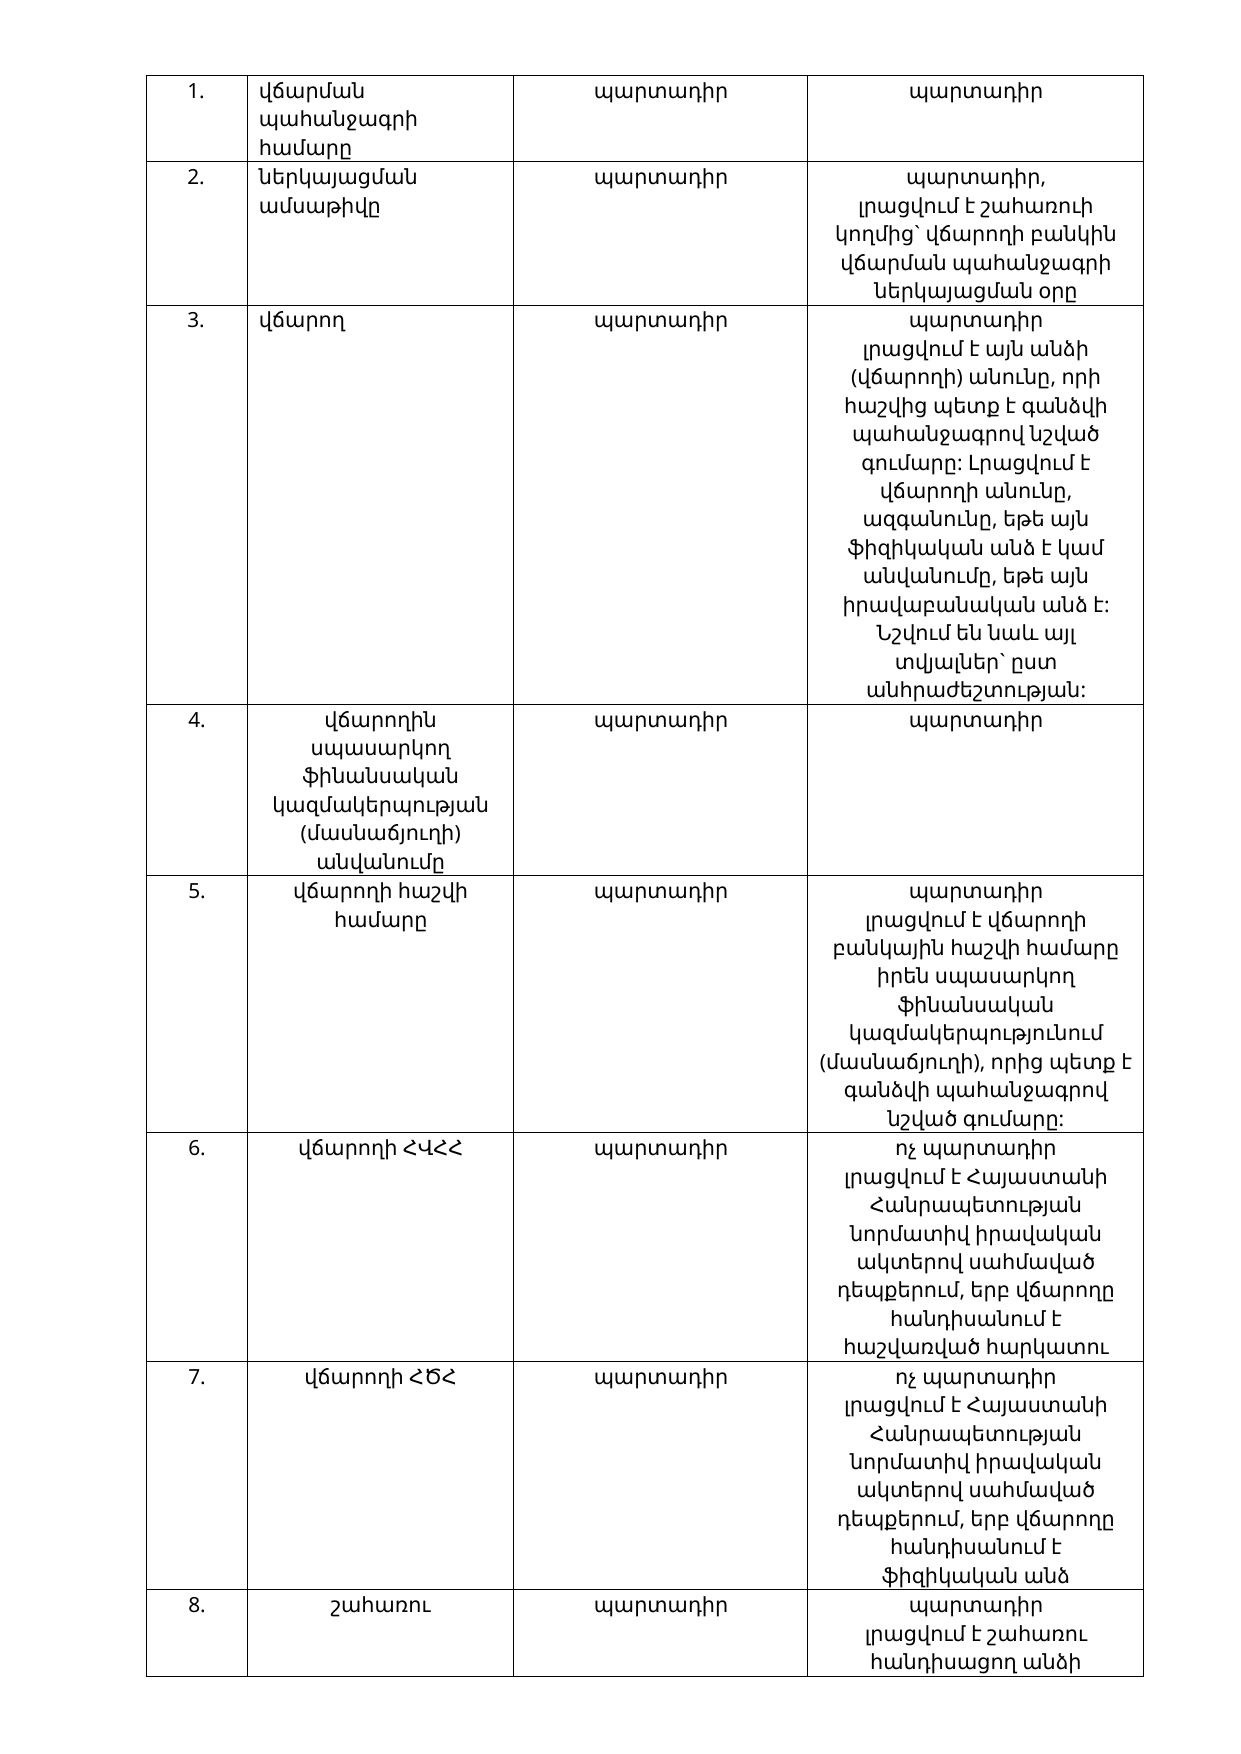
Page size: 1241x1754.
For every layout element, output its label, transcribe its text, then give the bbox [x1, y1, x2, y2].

table_cell պարտադիր [514, 162, 807, 304]
table_cell 8. [147, 1590, 247, 1676]
table_cell վճարող [248, 306, 513, 704]
table_cell պարտադիր [514, 1590, 807, 1676]
table_cell պարտադիր [514, 876, 807, 1132]
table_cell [808, 1590, 1143, 1676]
table_cell շահառու [248, 1590, 513, 1676]
table_cell վճարողին սպասարկող ֆինանսական կազմակերպության (մասնաճյուղի) անվանումը [248, 705, 513, 875]
table_cell պարտադիր լրացվում է վճարողի բանկային հաշվի համարը իրեն սպասարկող ֆինանսական կազմակերպությունում (մասնաճյուղի), որից պետք է գանձվի պահանջագրով նշված գումարը: [808, 876, 1143, 1132]
table_cell 6. [147, 1133, 247, 1361]
table_cell պարտադիր [514, 1133, 807, 1361]
table_cell պարտադիր, լրացվում է շահառուի կողմից` վճարողի բանկին վճարման պահանջագրի ներկայացման օրը [808, 162, 1143, 304]
table_cell պարտադիր [514, 76, 807, 161]
table_cell ներկայացման ամսաթիվը [248, 162, 513, 304]
table_cell պարտադիր [514, 1362, 807, 1589]
table_cell վճարողի հաշվի համարը [248, 876, 513, 1132]
table_cell վճարման պահանջագրի համարը [248, 76, 513, 161]
table_cell ոչ պարտադիր լրացվում է Հայաստանի Հանրապետության նորմատիվ իրավական ակտերով սահմաված դեպքերում, երբ վճարողը հանդիսանում է հաշվառված հարկատու [808, 1133, 1143, 1361]
table_cell պարտադիր [808, 705, 1143, 875]
table_cell պարտադիր [514, 705, 807, 875]
table_cell 4. [147, 705, 247, 875]
table_cell [147, 306, 247, 704]
table_cell պարտադիր [808, 76, 1143, 161]
table_cell 5. [147, 876, 247, 1132]
table_cell 7. [147, 1362, 247, 1589]
table_cell պարտադիր [514, 306, 807, 704]
table_cell ոչ պարտադիր լրացվում է Հայաստանի Հանրապետության նորմատիվ իրավական ակտերով սահմաված դեպքերում, երբ վճարողը հանդիսանում է ֆիզիկական անձ [808, 1362, 1143, 1589]
table_cell վճարողի ՀԾՀ [248, 1362, 513, 1589]
table_cell [147, 162, 247, 304]
table_cell [147, 76, 247, 161]
table_cell պարտադիր լրացվում է այն անձի (վճարողի) անունը, որի հաշվից պետք է գանձվի պահանջագրով նշված գումարը: Լրացվում է վճարողի անունը, ազգանունը, եթե այն ֆիզիկական անձ է կամ անվանումը, եթե այն իրավաբանական անձ է: Նշվում են նաև այլ տվյալներ` ըստ անհրաժեշտության: [808, 306, 1143, 704]
table_cell վճարողի ՀՎՀՀ [248, 1133, 513, 1361]
